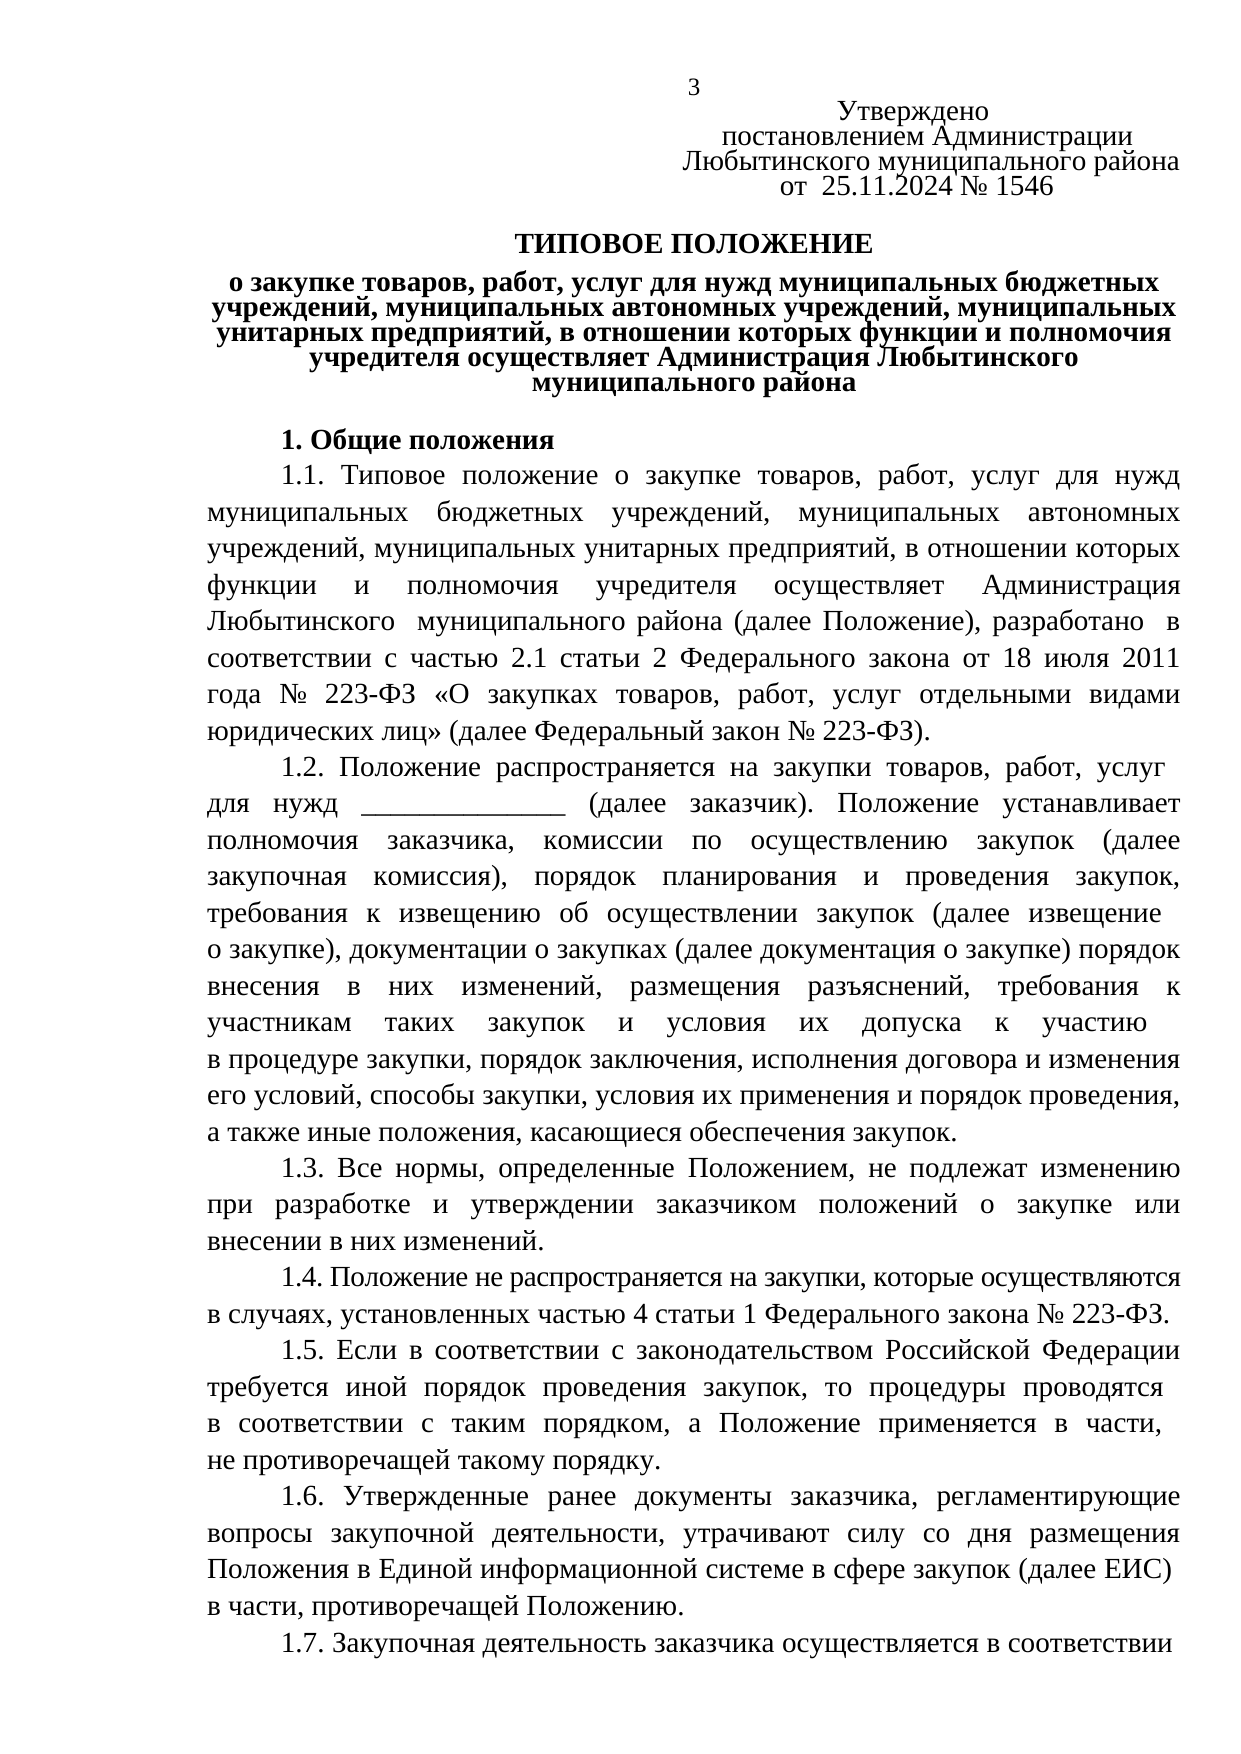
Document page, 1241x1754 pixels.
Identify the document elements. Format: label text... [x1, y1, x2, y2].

text 1.1. Типовое положение о закупке товаров, работ, услуг для нужд муниципальных бюджетных учреждений, муниципальных автономных учреждений, муниципальных унитарных предприятий, в отношении которых функции и полномочия учредителя осуществляет Администрация Любытинского муниципального района (далее Положение), разработано в соответствии с частью 2.1 статьи 2 Федерального закона от 18 июля 2011 года № 223-ФЗ «О закупках товаров, работ, услуг отдельными видами юридических лиц» (далее Федеральный закон № 223-ФЗ). [207, 454, 1181, 746]
text 1.4. Положение не распространяется на закупки, которые осуществляются в случаях, установленных частью 4 статьи 1 Федерального закона № 223-ФЗ. [207, 1257, 1181, 1329]
text 1.6. Утвержденные ранее документы заказчика, регламентирующие вопросы закупочной деятельности, утрачивают силу со дня размещения Положения в Единой информационной системе в сфере закупок (далее ЕИС) в части, противоречащей Положению. [207, 1475, 1181, 1621]
text от 25.11.2024 № 1546 [207, 175, 1181, 200]
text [207, 1621, 1181, 1659]
text Утверждено [207, 100, 1181, 125]
text 1.3. Все нормы, определенные Положением, не подлежат изменению при разработке и утверждении заказчиком положений о закупке или внесении в них изменений. [207, 1147, 1181, 1257]
text 1.5. Если в соответствии с законодательством Российской Федерации требуется иной порядок проведения закупок, то процедуры проводятся в соответствии с таким порядком, а Положение применяется в части, не противоречащей такому порядку. [207, 1329, 1181, 1475]
text о закупке товаров, работ, услуг для нужд муниципальных бюджетных учреждений, муниципальных автономных учреждений, муниципальных унитарных предприятий, в отношении которых функции и полномочия учредителя осуществляет Администрация Любытинского [207, 271, 1181, 371]
text Любытинского муниципального района [207, 150, 1181, 175]
text ТИПОВОЕ ПОЛОЖЕНИЕ [207, 233, 1181, 258]
text 1.2. Положение распространяется на закупки товаров, работ, услуг для нужд ______________ (далее заказчик). Положение устанавливает полномочия заказчика, комиссии по осуществлению закупок (далее закупочная комиссия), порядок планирования и проведения закупок, требования к извещению об осуществлении закупок (далее извещение о закупке), документации о закупках (далее документация о закупке) порядок внесения в них изменений, размещения разъяснений, требования к участникам таких закупок и условия их допуска к участию в процедуре закупки, порядок заключения, исполнения договора и изменения его условий, способы закупки, условия их применения и порядок проведения, а также иные положения, касающиеся обеспечения закупок. [207, 746, 1181, 1147]
subtitle 1. Общие положения [281, 429, 1181, 454]
text муниципального района [207, 371, 1181, 396]
text постановлением Администрации [207, 125, 1181, 150]
